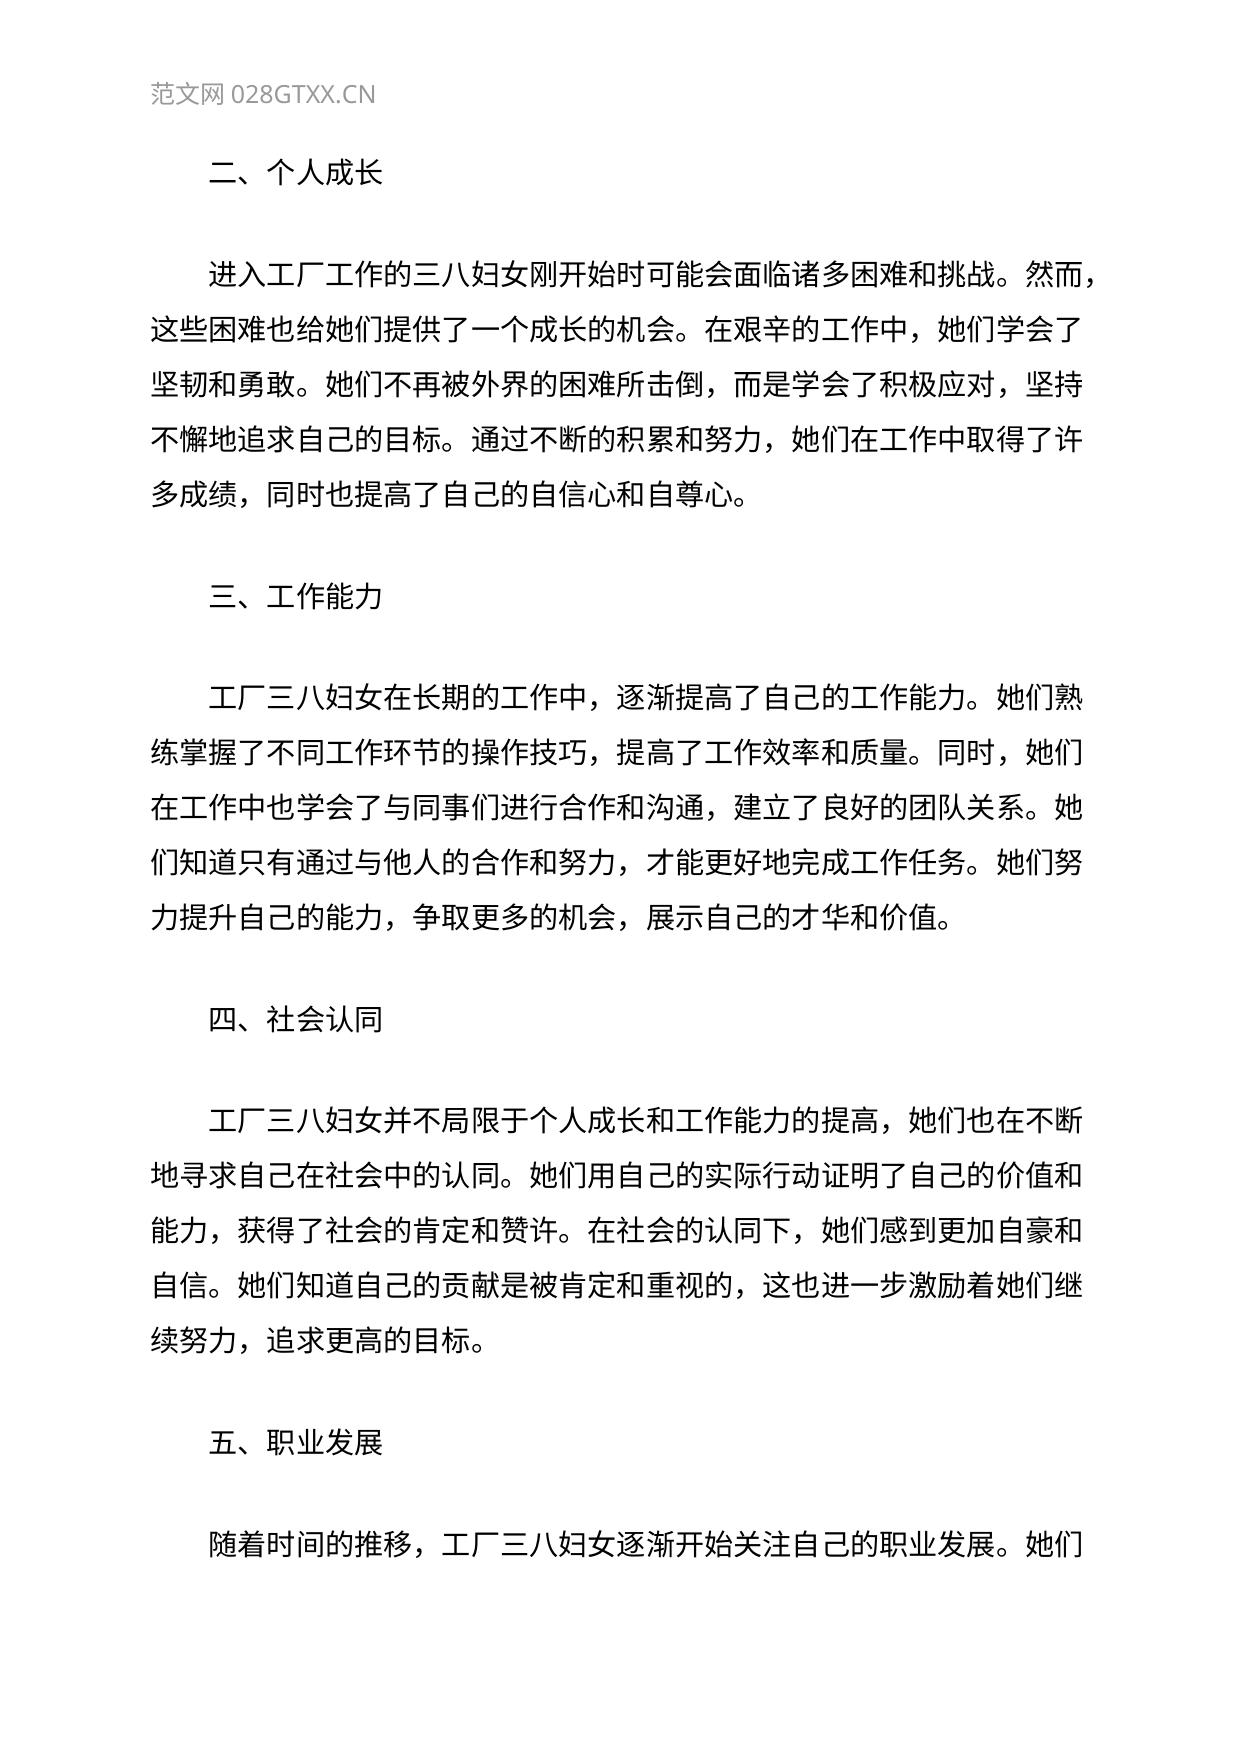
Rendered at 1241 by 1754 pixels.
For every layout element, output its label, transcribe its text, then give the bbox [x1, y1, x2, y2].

text 三、工作能力 [150, 573, 1090, 615]
text 工厂三八妇女并不局限于个人成长和工作能力的提高，她们也在不断地寻求自己在社会中的认同。她们用自己的实际行动证明了自己的价值和能力，获得了社会的肯定和赞许。在社会的认同下，她们感到更加自豪和自信。她们知道自己的贡献是被肯定和重视的，这也进一步激励着她们继续努力，追求更高的目标。 [150, 1098, 1090, 1360]
text 五、职业发展 [150, 1419, 1090, 1462]
text 二、个人成长 [150, 150, 1090, 192]
text 四、社会认同 [150, 996, 1090, 1038]
text 进入工厂工作的三八妇女刚开始时可能会面临诸多困难和挑战。然而，这些困难也给她们提供了一个成长的机会。在艰辛的工作中，她们学会了坚韧和勇敢。她们不再被外界的困难所击倒，而是学会了积极应对，坚持不懈地追求自己的目标。通过不断的积累和努力，她们在工作中取得了许多成绩，同时也提高了自己的自信心和自尊心。 [150, 252, 1090, 514]
text 工厂三八妇女在长期的工作中，逐渐提高了自己的工作能力。她们熟练掌握了不同工作环节的操作技巧，提高了工作效率和质量。同时，她们在工作中也学会了与同事们进行合作和沟通，建立了良好的团队关系。她们知道只有通过与他人的合作和努力，才能更好地完成工作任务。她们努力提升自己的能力，争取更多的机会，展示自己的才华和价值。 [150, 675, 1090, 937]
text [150, 1521, 1090, 1563]
